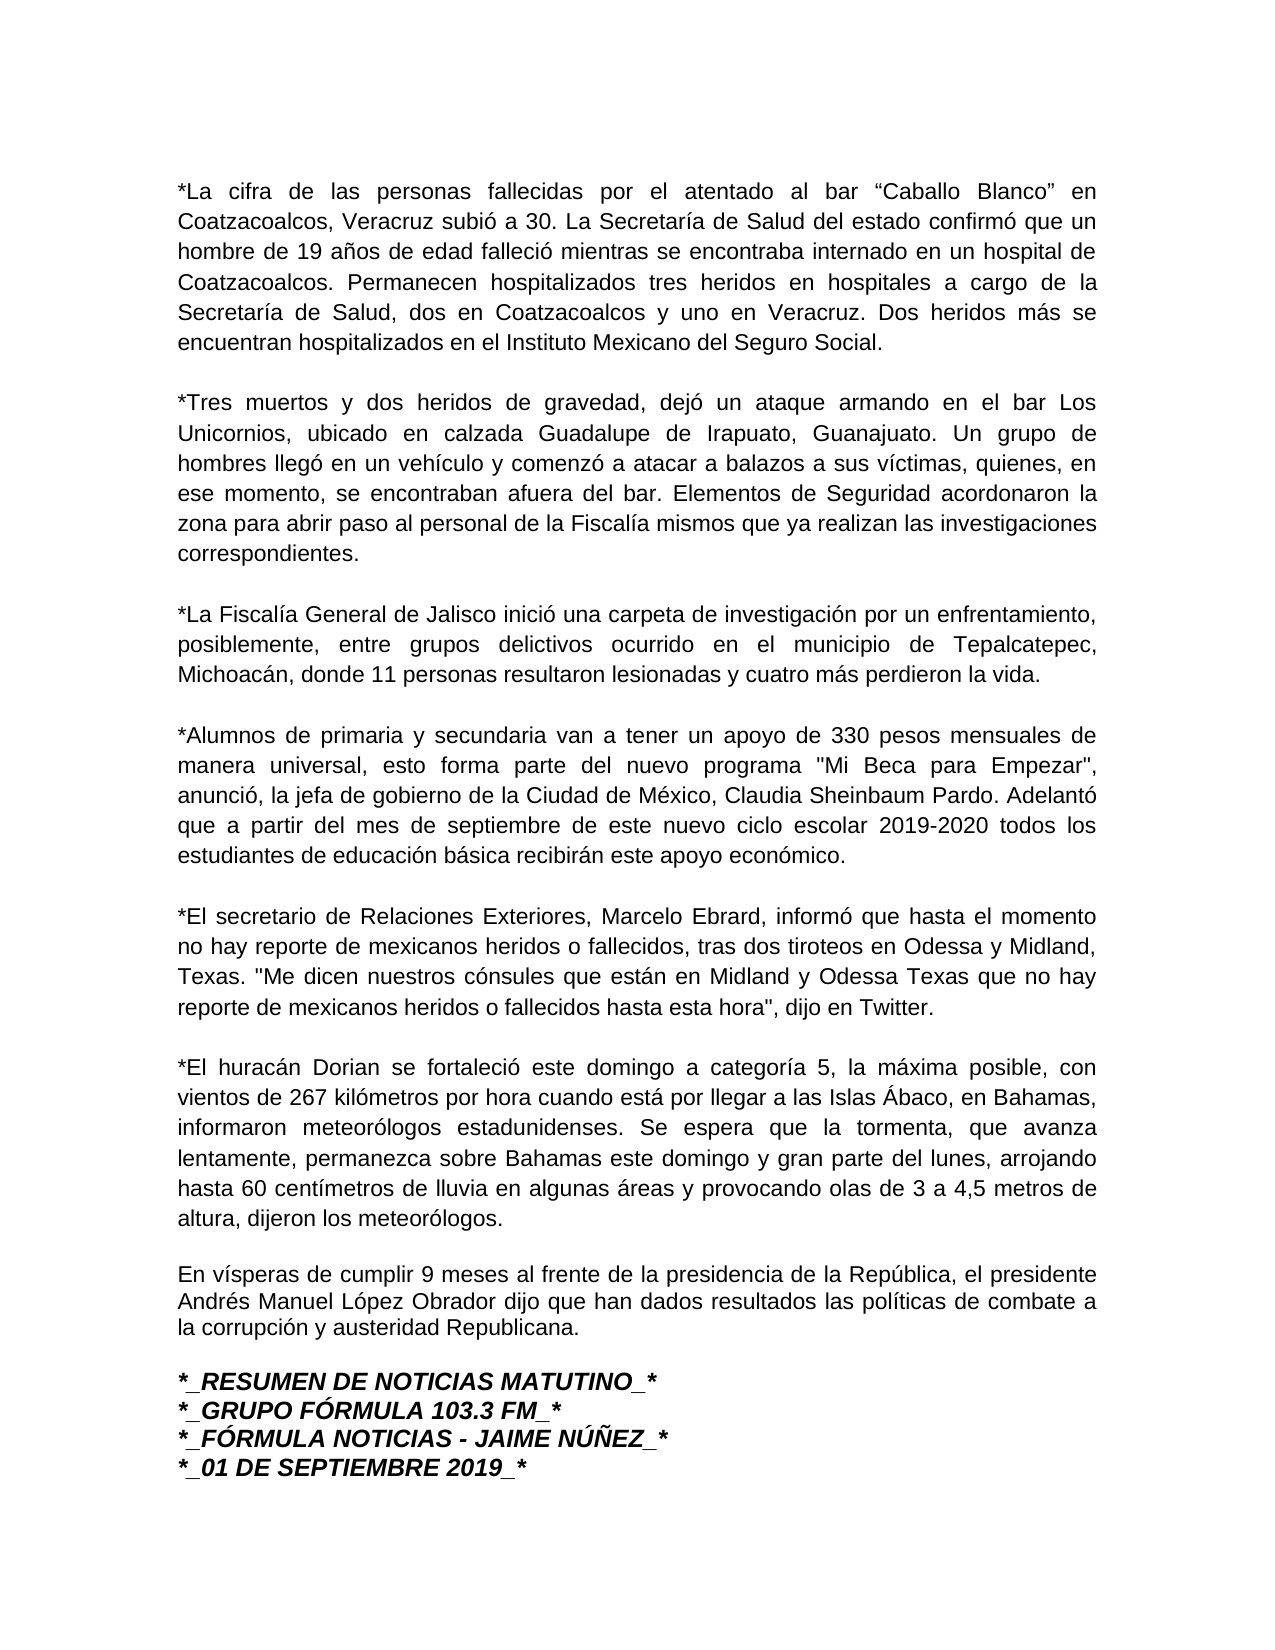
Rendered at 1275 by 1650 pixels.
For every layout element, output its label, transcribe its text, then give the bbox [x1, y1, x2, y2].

text *_GRUPO FÓRMULA 103.3 FM_* [177, 1396, 1098, 1424]
text *_RESUMEN DE NOTICIAS MATUTINO_* [177, 1367, 1098, 1396]
text *El secretario de Relaciones Exteriores, Marcelo Ebrard, informó que hasta el momento no hay reporte de mexicanos heridos o fallecidos, tras dos tiroteos en Odessa y Midland, Texas. "Me dicen nuestros cónsules que están en Midland y Odessa Texas que no hay reporte de mexicanos heridos o fallecidos hasta esta hora", dijo en Twitter. [177, 903, 1098, 1020]
text En vísperas de cumplir 9 meses al frente de la presidencia de la República, el presidente Andrés Manuel López Obrador dijo que han dados resultados las políticas de combate a la corrupción y austeridad Republicana. [177, 1261, 1098, 1341]
text *El huracán Dorian se fortaleció este domingo a categoría 5, la máxima posible, con vientos de 267 kilómetros por hora cuando está por llegar a las Islas Ábaco, en Bahamas, informaron meteorólogos estadunidenses. Se espera que la tormenta, que avanza lentamente, permanezca sobre Bahamas este domingo y gran parte del lunes, arrojando hasta 60 centímetros de lluvia en algunas áreas y provocando olas de 3 a 4,5 metros de altura, dijeron los meteorólogos. [177, 1054, 1098, 1231]
text *La cifra de las personas fallecidas por el atentado al bar “Caballo Blanco” en Coatzacoalcos, Veracruz subió a 30. La Secretaría de Salud del estado confirmó que un hombre de 19 años de edad falleció mientras se encontraba internado en un hospital de Coatzacoalcos. Permanecen hospitalizados tres heridos en hospitales a cargo de la Secretaría de Salud, dos en Coatzacoalcos y uno en Veracruz. Dos heridos más se encuentran hospitalizados en el Instituto Mexicano del Seguro Social. [177, 178, 1098, 355]
text *_FÓRMULA NOTICIAS - JAIME NÚÑEZ_* [177, 1424, 1098, 1453]
text *Tres muertos y dos heridos de gravedad, dejó un ataque armando en el bar Los Unicornios, ubicado en calzada Guadalupe de Irapuato, Guanajuato. Un grupo de hombres llegó en un vehículo y comenzó a atacar a balazos a sus víctimas, quienes, en ese momento, se encontraban afuera del bar. Elementos de Seguridad acordonaron la zona para abrir paso al personal de la Fiscalía mismos que ya realizan las investigaciones correspondientes. [177, 389, 1098, 567]
text *Alumnos de primaria y secundaria van a tener un apoyo de 330 pesos mensuales de manera universal, esto forma parte del nuevo programa "Mi Beca para Empezar", anunció, la jefa de gobierno de la Ciudad de México, Claudia Sheinbaum Pardo. Adelantó que a partir del mes de septiembre de este nuevo ciclo escolar 2019-2020 todos los estudiantes de educación básica recibirán este apoyo económico. [177, 722, 1098, 869]
text *La Fiscalía General de Jalisco inició una carpeta de investigación por un enfrentamiento, posiblemente, entre grupos delictivos ocurrido en el municipio de Tepalcatepec, Michoacán, donde 11 personas resultaron lesionadas y cuatro más perdieron la vida. [177, 601, 1098, 687]
text *_01 DE SEPTIEMBRE 2019_* [177, 1453, 1098, 1482]
